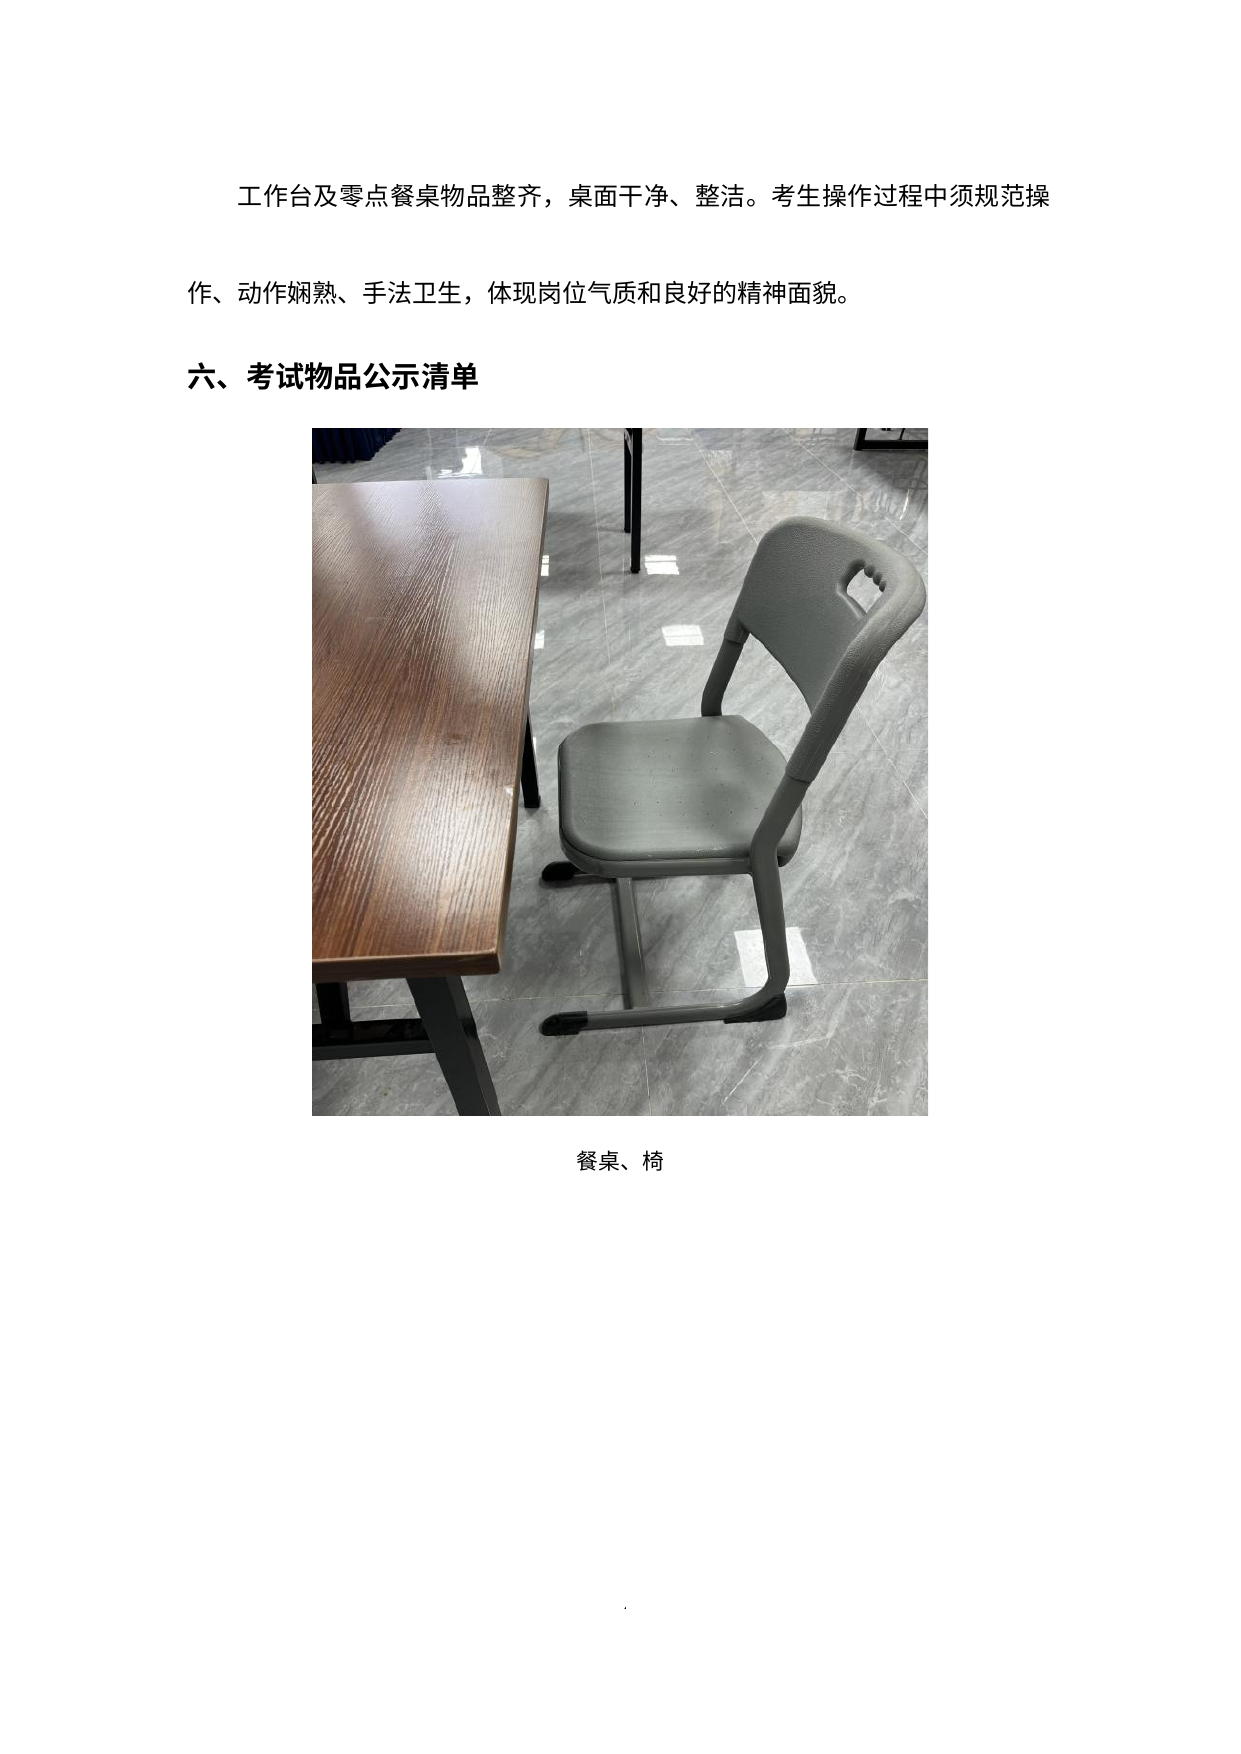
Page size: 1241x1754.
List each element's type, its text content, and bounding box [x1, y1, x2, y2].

picture [312, 428, 929, 1116]
text 工作台及零点餐桌物品整齐，桌面干净、整洁。考生操作过程中须规范操作、动作娴熟、手法卫生，体现岗位气质和良好的精神面貌。 [187, 162, 1053, 324]
table_header [284, 429, 956, 1144]
text 六、考试物品公示清单 [187, 343, 1053, 408]
table_cell 餐桌、椅 [284, 1144, 956, 1176]
